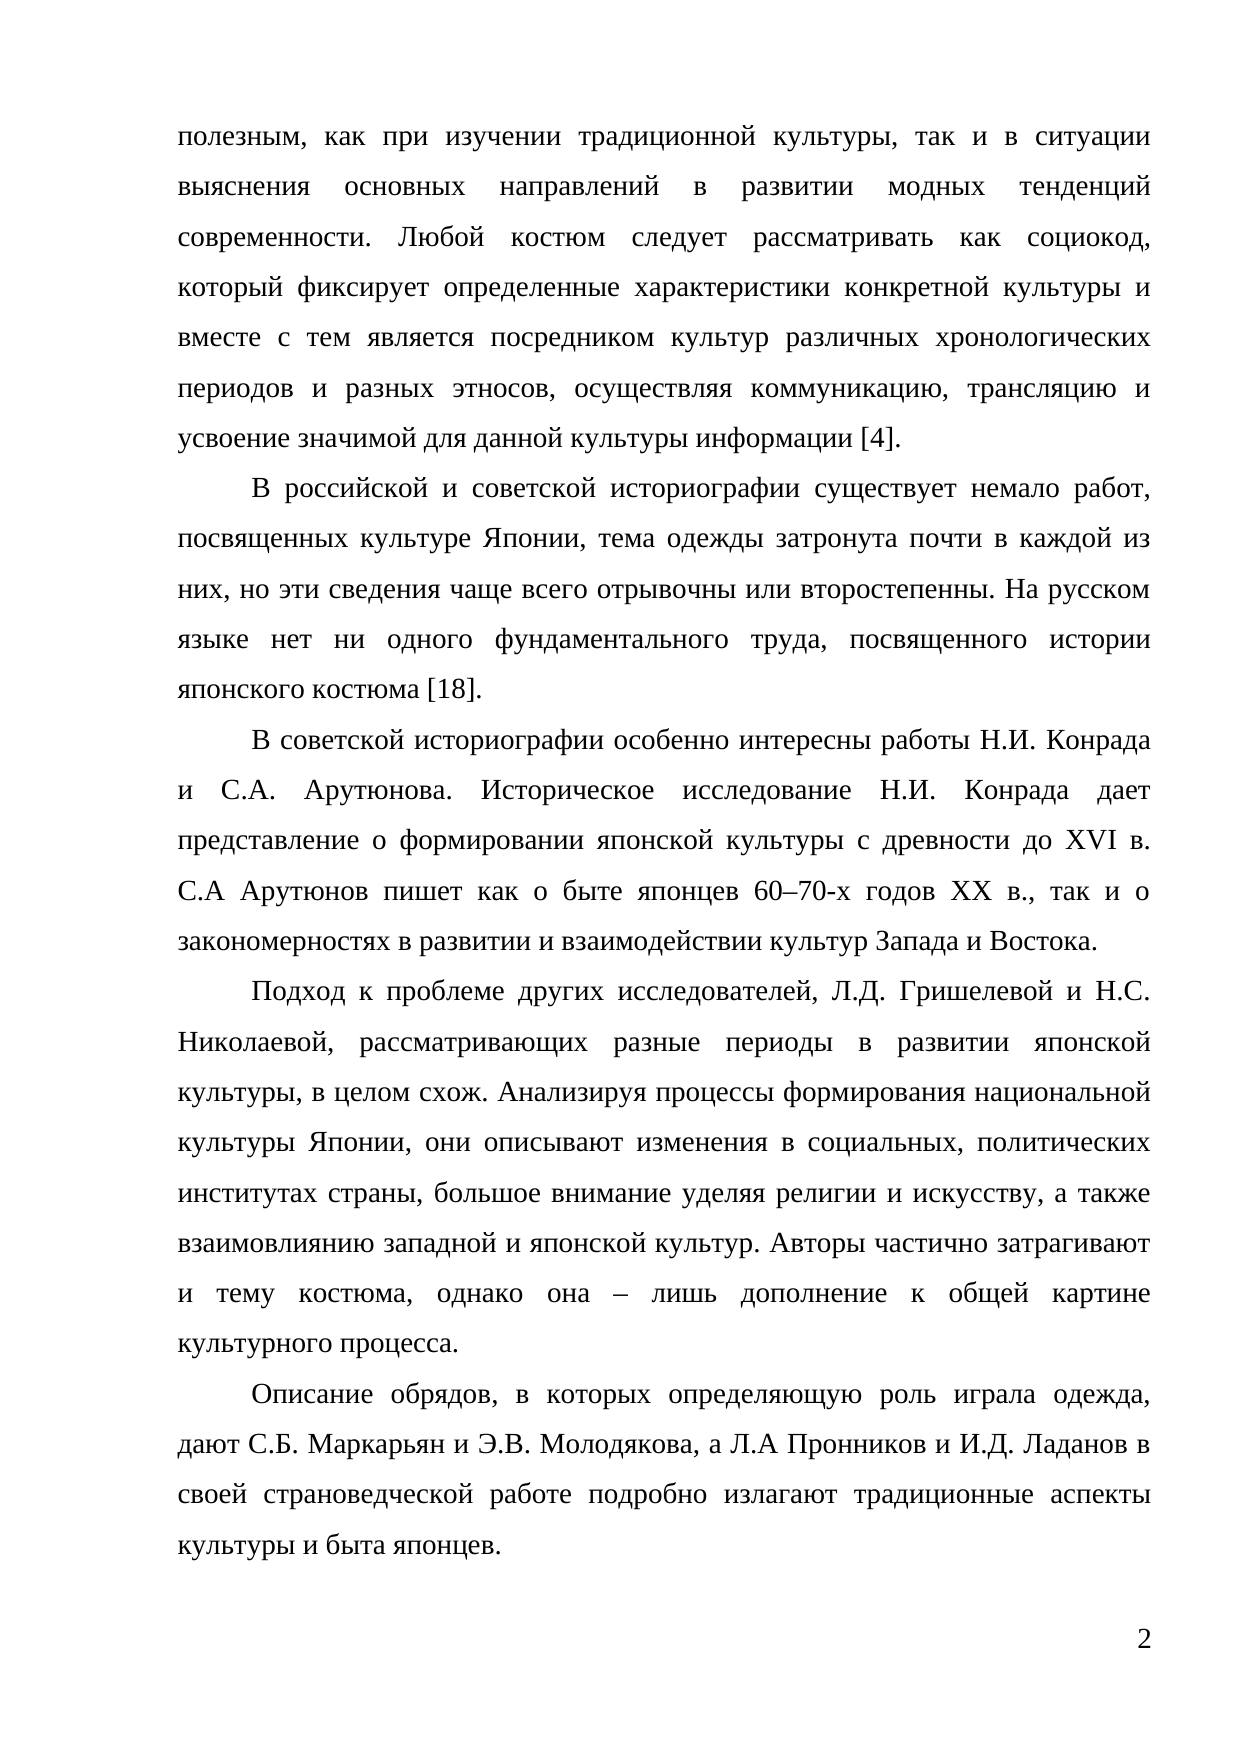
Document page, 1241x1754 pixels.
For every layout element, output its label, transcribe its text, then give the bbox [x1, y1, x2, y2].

text В российской и советской историографии существует немало работ, посвященных культуре Японии, тема одежды затронута почти в каждой из них, но эти сведения чаще всего отрывочны или второстепенны. На русском языке нет ни одного фундаментального труда, посвященного истории японского костюма [18]. [177, 470, 1152, 705]
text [177, 118, 1152, 453]
text В советской историографии особенно интересны работы Н.И. Конрада и С.А. Арутюнова. Историческое исследование Н.И. Конрада дает представление о формировании японской культуры с древности до XVI в. С.А Арутюнов пишет как о быте японцев 60–70-х годов ХХ в., так и о закономерностях в развитии и взаимодействии культур Запада и Востока. [177, 722, 1152, 957]
text Подход к проблеме других исследователей, Л.Д. Гришелевой и Н.С. Николаевой, рассматривающих разные периоды в развитии японской культуры, в целом схож. Анализируя процессы формирования национальной культуры Японии, они описывают изменения в социальных, политических институтах страны, большое внимание уделяя религии и искусству, а также взаимовлиянию западной и японской культур. Авторы частично затрагивают и тему костюма, однако она – лишь дополнение к общей картине культурного процесса. [177, 973, 1152, 1359]
text Описание обрядов, в которых определяющую роль играла одежда, дают С.Б. Маркарьян и Э.В. Молодякова, а Л.А Пронников и И.Д. Ладанов в своей страноведческой работе подробно излагают традиционные аспекты культуры и быта японцев. [177, 1376, 1152, 1560]
